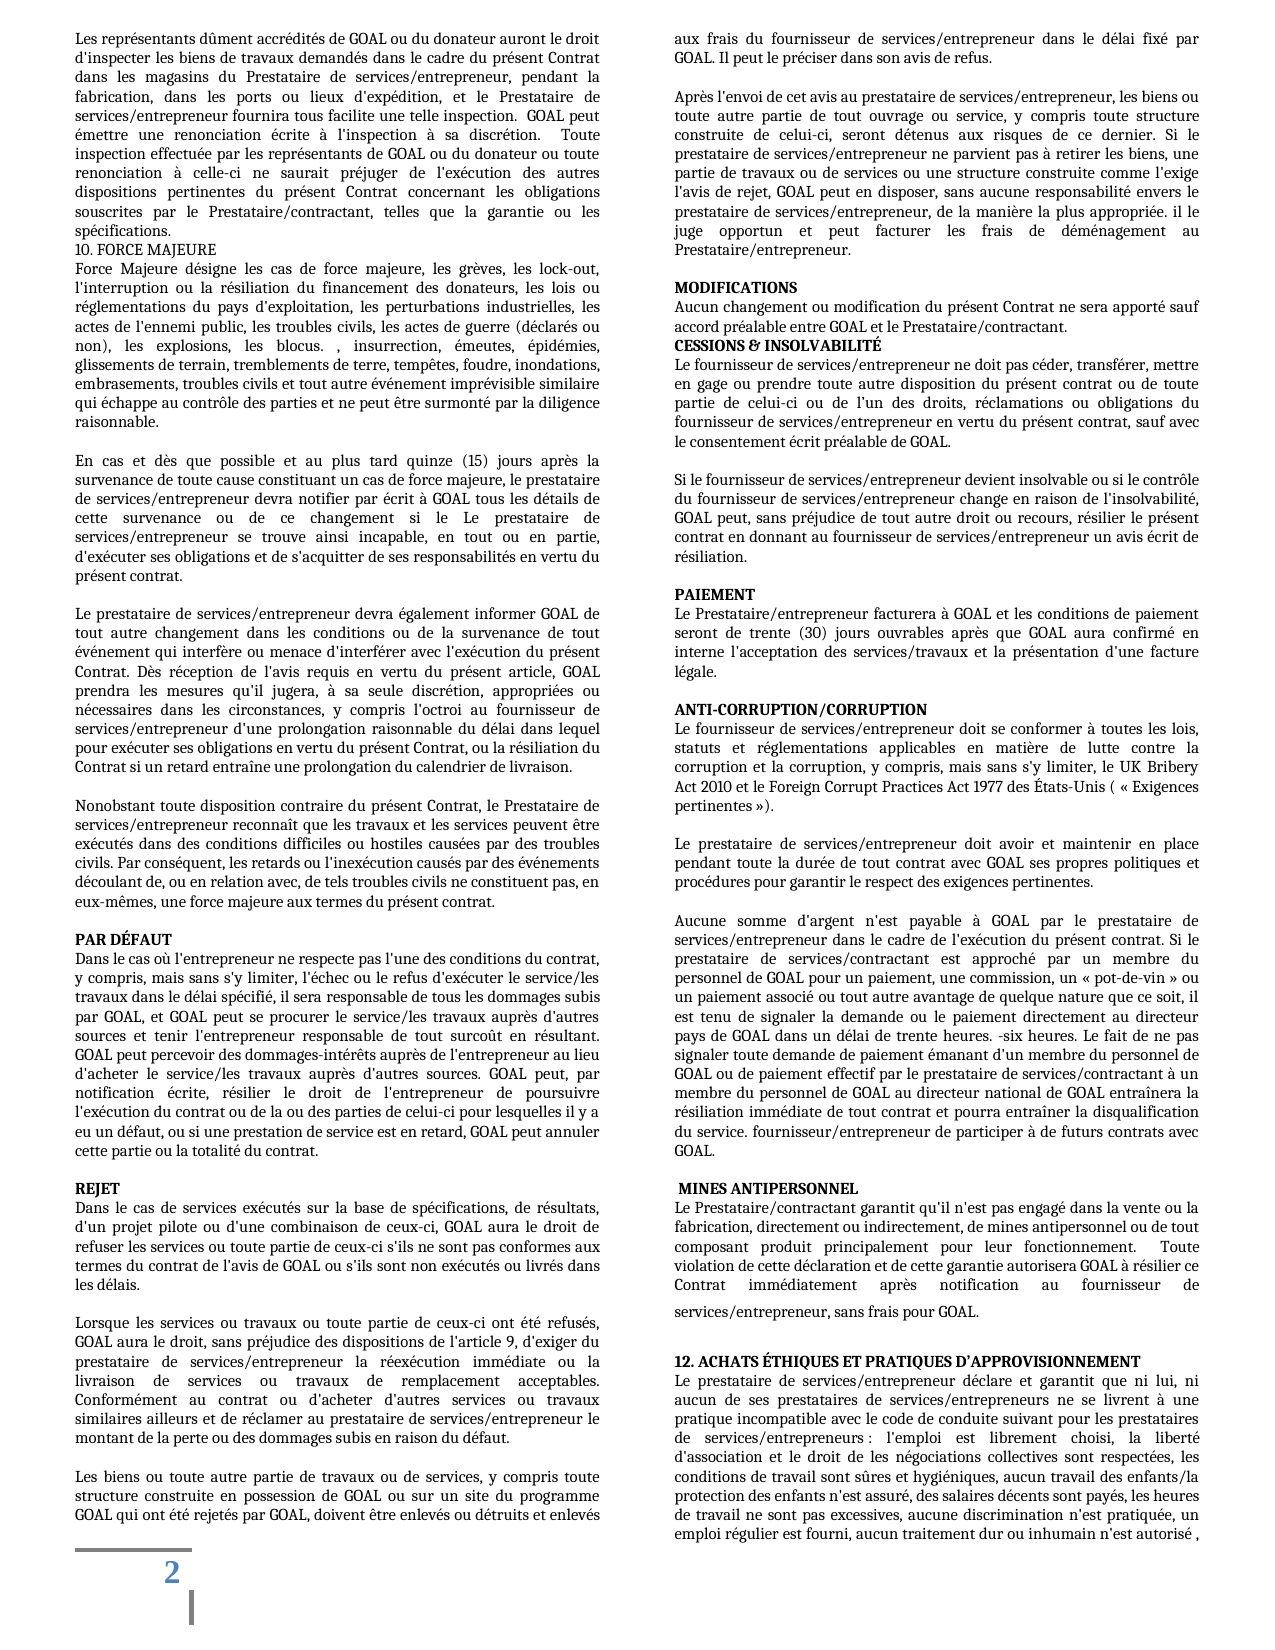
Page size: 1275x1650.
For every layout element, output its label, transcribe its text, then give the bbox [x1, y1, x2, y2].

text Le prestataire de services/entrepreneur devra également informer GOAL de tout autre changement dans les conditions ou de la survenance de tout événement qui interfère ou menace d'interférer avec l'exécution du présent Contrat. Dès réception de l'avis requis en vertu du présent article, GOAL prendra les mesures qu'il jugera, à sa seule discrétion, appropriées ou nécessaires dans les circonstances, y compris l'octroi au fournisseur de services/entrepreneur d'une prolongation raisonnable du délai dans lequel pour exécuter ses obligations en vertu du présent Contrat, ou la résiliation du Contrat si un retard entraîne une prolongation du calendrier de livraison. [75, 604, 601, 777]
text Le Prestataire/contractant garantit qu'il n'est pas engagé dans la vente ou la fabrication, directement ou indirectement, de mines antipersonnel ou de tout composant produit principalement pour leur fonctionnement. Toute violation de cette déclaration et de cette garantie autorisera GOAL à résilier ce Contrat immédiatement après notification au fournisseur de services/entrepreneur, sans frais pour GOAL. [674, 1199, 1200, 1323]
text Aucun changement ou modification du présent Contrat ne sera apporté sauf accord préalable entre GOAL et le Prestataire/contractant. [674, 298, 1200, 336]
text MINES ANTIPERSONNEL [674, 1179, 1200, 1199]
text Après l'envoi de cet avis au prestataire de services/entrepreneur, les biens ou toute autre partie de tout ouvrage ou service, y compris toute structure construite de celui-ci, seront détenus aux risques de ce dernier. Si le prestataire de services/entrepreneur ne parvient pas à retirer les biens, une partie de travaux ou de services ou une structure construite comme l'exige l'avis de rejet, GOAL peut en disposer, sans aucune responsabilité envers le prestataire de services/entrepreneur, de la manière la plus appropriée. il le juge opportun et peut facturer les frais de déménagement au Prestataire/entrepreneur. [674, 87, 1200, 259]
text Si le fournisseur de services/entrepreneur devient insolvable ou si le contrôle du fournisseur de services/entrepreneur change en raison de l'insolvabilité, GOAL peut, sans préjudice de tout autre droit ou recours, résilier le présent contrat en donnant au fournisseur de services/entrepreneur un avis écrit de résiliation. [674, 470, 1200, 566]
text 12. ACHATS ÉTHIQUES ET PRATIQUES D’APPROVISIONNEMENT [674, 1352, 1200, 1371]
text Aucune somme d'argent n'est payable à GOAL par le prestataire de services/entrepreneur dans le cadre de l'exécution du présent contrat. Si le prestataire de services/contractant est approché par un membre du personnel de GOAL pour un paiement, une commission, un « pot-de-vin » ou un paiement associé ou tout autre avantage de quelque nature que ce soit, il est tenu de signaler la demande ou le paiement directement au directeur pays de GOAL dans un délai de trente heures. -six heures. Le fait de ne pas signaler toute demande de paiement émanant d'un membre du personnel de GOAL ou de paiement effectif par le prestataire de services/contractant à un membre du personnel de GOAL au directeur national de GOAL entraînera la résiliation immédiate de tout contrat et pourra entraîner la disqualification du service. fournisseur/entrepreneur de participer à de futurs contrats avec GOAL. [674, 911, 1200, 1160]
text Lorsque les services ou travaux ou toute partie de ceux-ci ont été refusés, GOAL aura le droit, sans préjudice des dispositions de l'article 9, d'exiger du prestataire de services/entrepreneur la réexécution immédiate ou la livraison de services ou travaux de remplacement acceptables. Conformément au contrat ou d'acheter d'autres services ou travaux similaires ailleurs et de réclamer au prestataire de services/entrepreneur le montant de la perte ou des dommages subis en raison du défaut. [75, 1314, 601, 1448]
text CESSIONS & INSOLVABILITÉ [674, 336, 1200, 355]
text REJET [75, 1179, 601, 1199]
text Le prestataire de services/entrepreneur doit avoir et maintenir en place pendant toute la durée de tout contrat avec GOAL ses propres politiques et procédures pour garantir le respect des exigences pertinentes. [674, 834, 1200, 892]
text En cas et dès que possible et au plus tard quinze (15) jours après la survenance de toute cause constituant un cas de force majeure, le prestataire de services/entrepreneur devra notifier par écrit à GOAL tous les détails de cette survenance ou de ce changement si le Le prestataire de services/entrepreneur se trouve ainsi incapable, en tout ou en partie, d'exécuter ses obligations et de s'acquitter de ses responsabilités en vertu du présent contrat. [75, 451, 601, 585]
text Le fournisseur de services/entrepreneur doit se conformer à toutes les lois, statuts et réglementations applicables en matière de lutte contre la corruption et la corruption, y compris, mais sans s'y limiter, le UK Bribery Act 2010 et le Foreign Corrupt Practices Act 1977 des États-Unis ( « Exigences pertinentes »). [674, 719, 1200, 815]
text MODIFICATIONS [674, 279, 1200, 298]
text PAR DÉFAUT [75, 930, 601, 949]
text Force Majeure désigne les cas de force majeure, les grèves, les lock-out, l'interruption ou la résiliation du financement des donateurs, les lois ou réglementations du pays d'exploitation, les perturbations industrielles, les actes de l'ennemi public, les troubles civils, les actes de guerre (déclarés ou non), les explosions, les blocus. , insurrection, émeutes, épidémies, glissements de terrain, tremblements de terre, tempêtes, foudre, inondations, embrasements, troubles civils et tout autre événement imprévisible similaire qui échappe au contrôle des parties et ne peut être surmonté par la diligence raisonnable. [75, 259, 601, 432]
text Dans le cas où l'entrepreneur ne respecte pas l'une des conditions du contrat, y compris, mais sans s'y limiter, l'échec ou le refus d'exécuter le service/les travaux dans le délai spécifié, il sera responsable de tous les dommages subis par GOAL, et GOAL peut se procurer le service/les travaux auprès d'autres sources et tenir l'entrepreneur responsable de tout surcoût en résultant. GOAL peut percevoir des dommages-intérêts auprès de l'entrepreneur au lieu d'acheter le service/les travaux auprès d'autres sources. GOAL peut, par notification écrite, résilier le droit de l'entrepreneur de poursuivre l'exécution du contrat ou de la ou des parties de celui-ci pour lesquelles il y a eu un défaut, ou si une prestation de service est en retard, GOAL peut annuler cette partie ou la totalité du contrat. [75, 949, 601, 1160]
text Le fournisseur de services/entrepreneur ne doit pas céder, transférer, mettre en gage ou prendre toute autre disposition du présent contrat ou de toute partie de celui-ci ou de l’un des droits, réclamations ou obligations du fournisseur de services/entrepreneur en vertu du présent contrat, sauf avec le consentement écrit préalable de GOAL. [674, 355, 1200, 451]
text Les représentants dûment accrédités de GOAL ou du donateur auront le droit d'inspecter les biens de travaux demandés dans le cadre du présent Contrat dans les magasins du Prestataire de services/entrepreneur, pendant la fabrication, dans les ports ou lieux d'expédition, et le Prestataire de services/entrepreneur fournira tous facilite une telle inspection. GOAL peut émettre une renonciation écrite à l'inspection à sa discrétion. Toute inspection effectuée par les représentants de GOAL ou du donateur ou toute renonciation à celle-ci ne saurait préjuger de l'exécution des autres dispositions pertinentes du présent Contrat concernant les obligations souscrites par le Prestataire/contractant, telles que la garantie ou les spécifications. [75, 29, 601, 240]
text Nonobstant toute disposition contraire du présent Contrat, le Prestataire de services/entrepreneur reconnaît que les travaux et les services peuvent être exécutés dans des conditions difficiles ou hostiles causées par des troubles civils. Par conséquent, les retards ou l'inexécution causés par des événements découlant de, ou en relation avec, de tels troubles civils ne constituent pas, en eux-mêmes, une force majeure aux termes du présent contrat. [75, 796, 601, 911]
text 10. FORCE MAJEURE [75, 240, 601, 259]
text ANTI-CORRUPTION/CORRUPTION [674, 700, 1200, 719]
text Dans le cas de services exécutés sur la base de spécifications, de résultats, d'un projet pilote ou d'une combinaison de ceux-ci, GOAL aura le droit de refuser les services ou toute partie de ceux-ci s'ils ne sont pas conformes aux termes du contrat de l'avis de GOAL ou s'ils sont non exécutés ou livrés dans les délais. [75, 1199, 601, 1294]
text Le Prestataire/entrepreneur facturera à GOAL et les conditions de paiement seront de trente (30) jours ouvrables après que GOAL aura confirmé en interne l'acceptation des services/travaux et la présentation d'une facture légale. [674, 604, 1200, 681]
text PAIEMENT [674, 585, 1200, 604]
text Les biens ou toute autre partie de travaux ou de services, y compris toute structure construite en possession de GOAL ou sur un site du programme GOAL qui ont été rejetés par GOAL, doivent être enlevés ou détruits et enlevés aux frais du fournisseur de services/entrepreneur dans le délai fixé par GOAL. Il peut le préciser dans son avis de refus. [75, 1467, 601, 1524]
